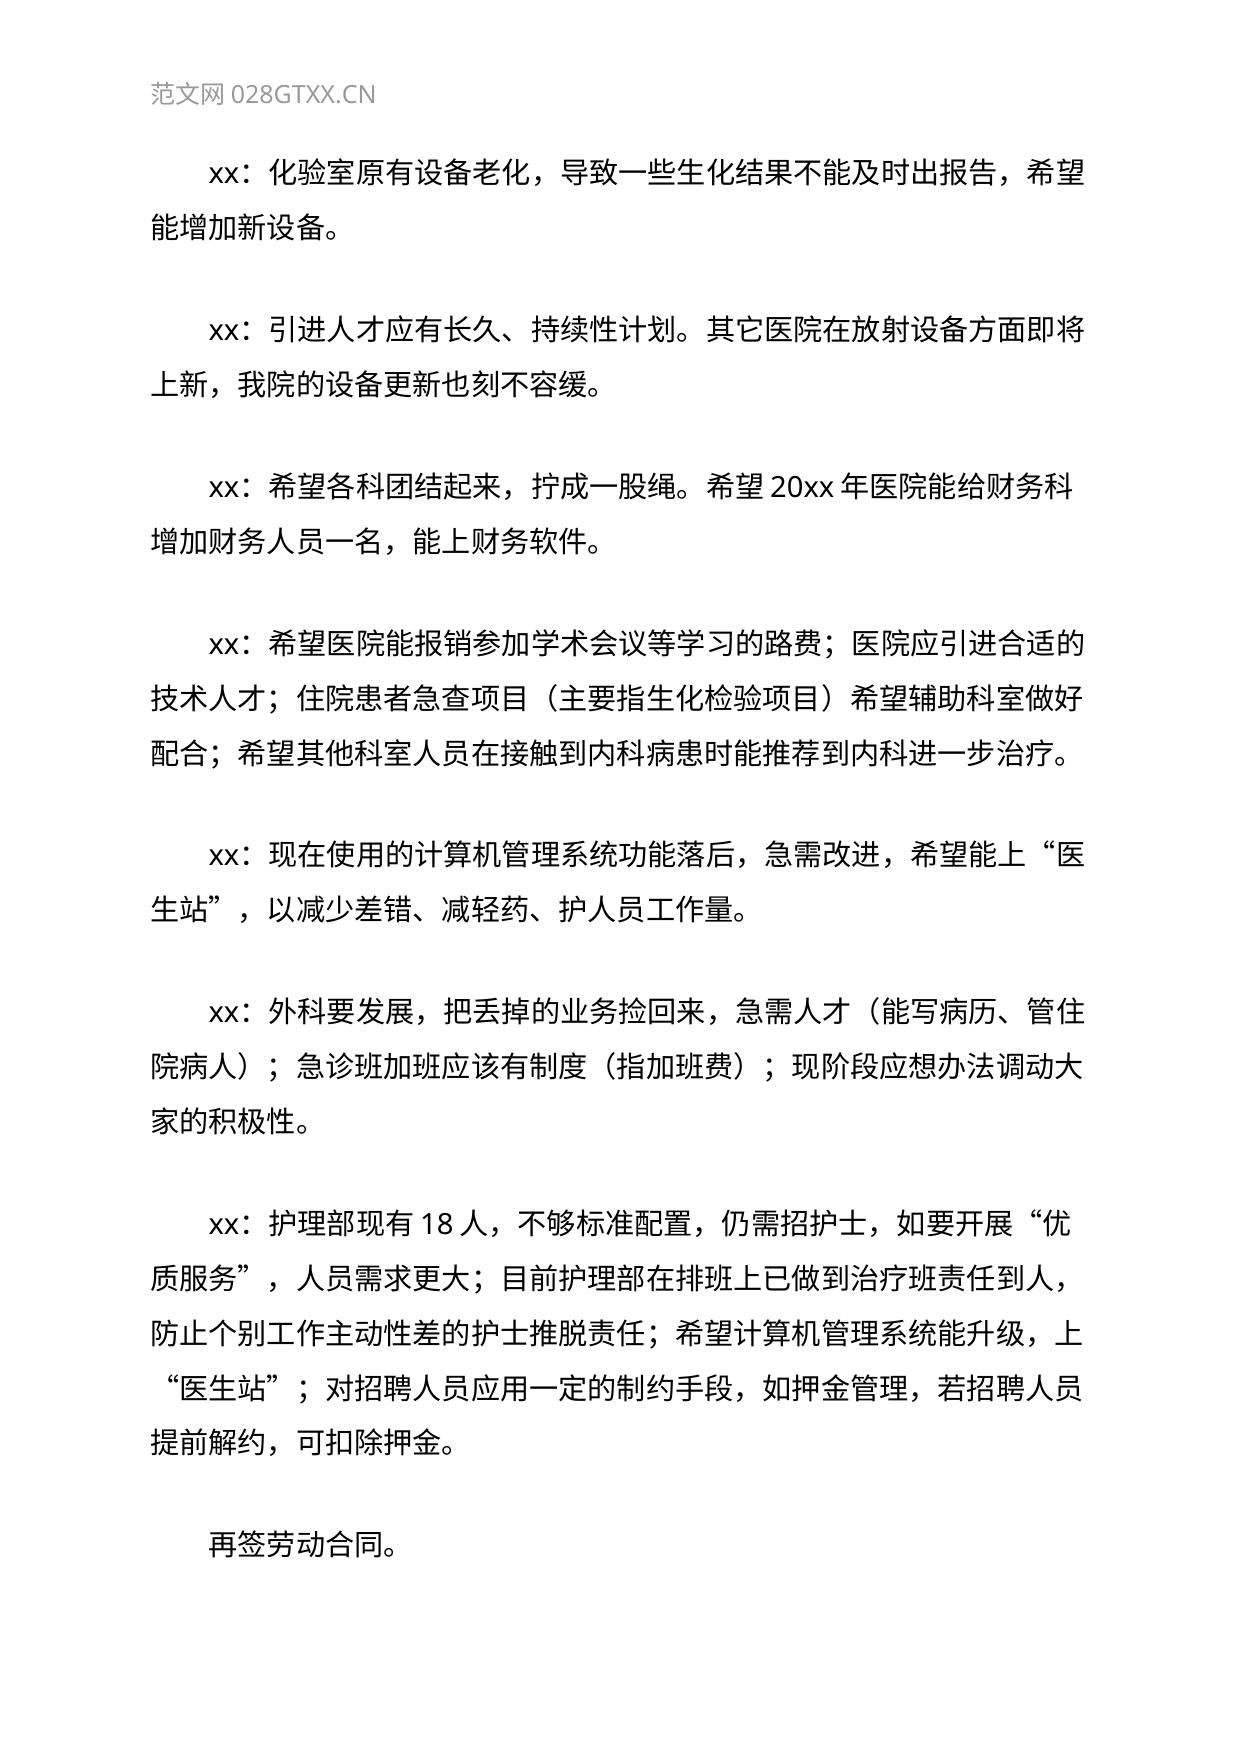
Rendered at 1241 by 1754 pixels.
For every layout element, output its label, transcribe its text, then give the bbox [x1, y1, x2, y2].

text xx：希望医院能报销参加学术会议等学习的路费；医院应引进合适的技术人才；住院患者急查项目（主要指生化检验项目）希望辅助科室做好配合；希望其他科室人员在接触到内科病患时能推荐到内科进一步治疗。 [150, 620, 1090, 772]
text 再签劳动合同。 [150, 1522, 1090, 1564]
text xx：护理部现有18人，不够标准配置，仍需招护士，如要开展“优质服务”，人员需求更大；目前护理部在排班上已做到治疗班责任到人，防止个别工作主动性差的护士推脱责任；希望计算机管理系统能升级，上“医生站”；对招聘人员应用一定的制约手段，如押金管理，若招聘人员提前解约，可扣除押金。 [150, 1200, 1090, 1462]
text xx：化验室原有设备老化，导致一些生化结果不能及时出报告，希望能增加新设备。 [150, 150, 1090, 247]
text xx：现在使用的计算机管理系统功能落后，急需改进，希望能上“医生站”，以减少差错、减轻药、护人员工作量。 [150, 832, 1090, 929]
text xx：外科要发展，把丢掉的业务捡回来，急需人才（能写病历、管住院病人）；急诊班加班应该有制度（指加班费）；现阶段应想办法调动大家的积极性。 [150, 989, 1090, 1141]
text xx：希望各科团结起来，拧成一股绳。希望20xx年医院能给财务科增加财务人员一名，能上财务软件。 [150, 463, 1090, 561]
text xx：引进人才应有长久、持续性计划。其它医院在放射设备方面即将上新，我院的设备更新也刻不容缓。 [150, 307, 1090, 404]
